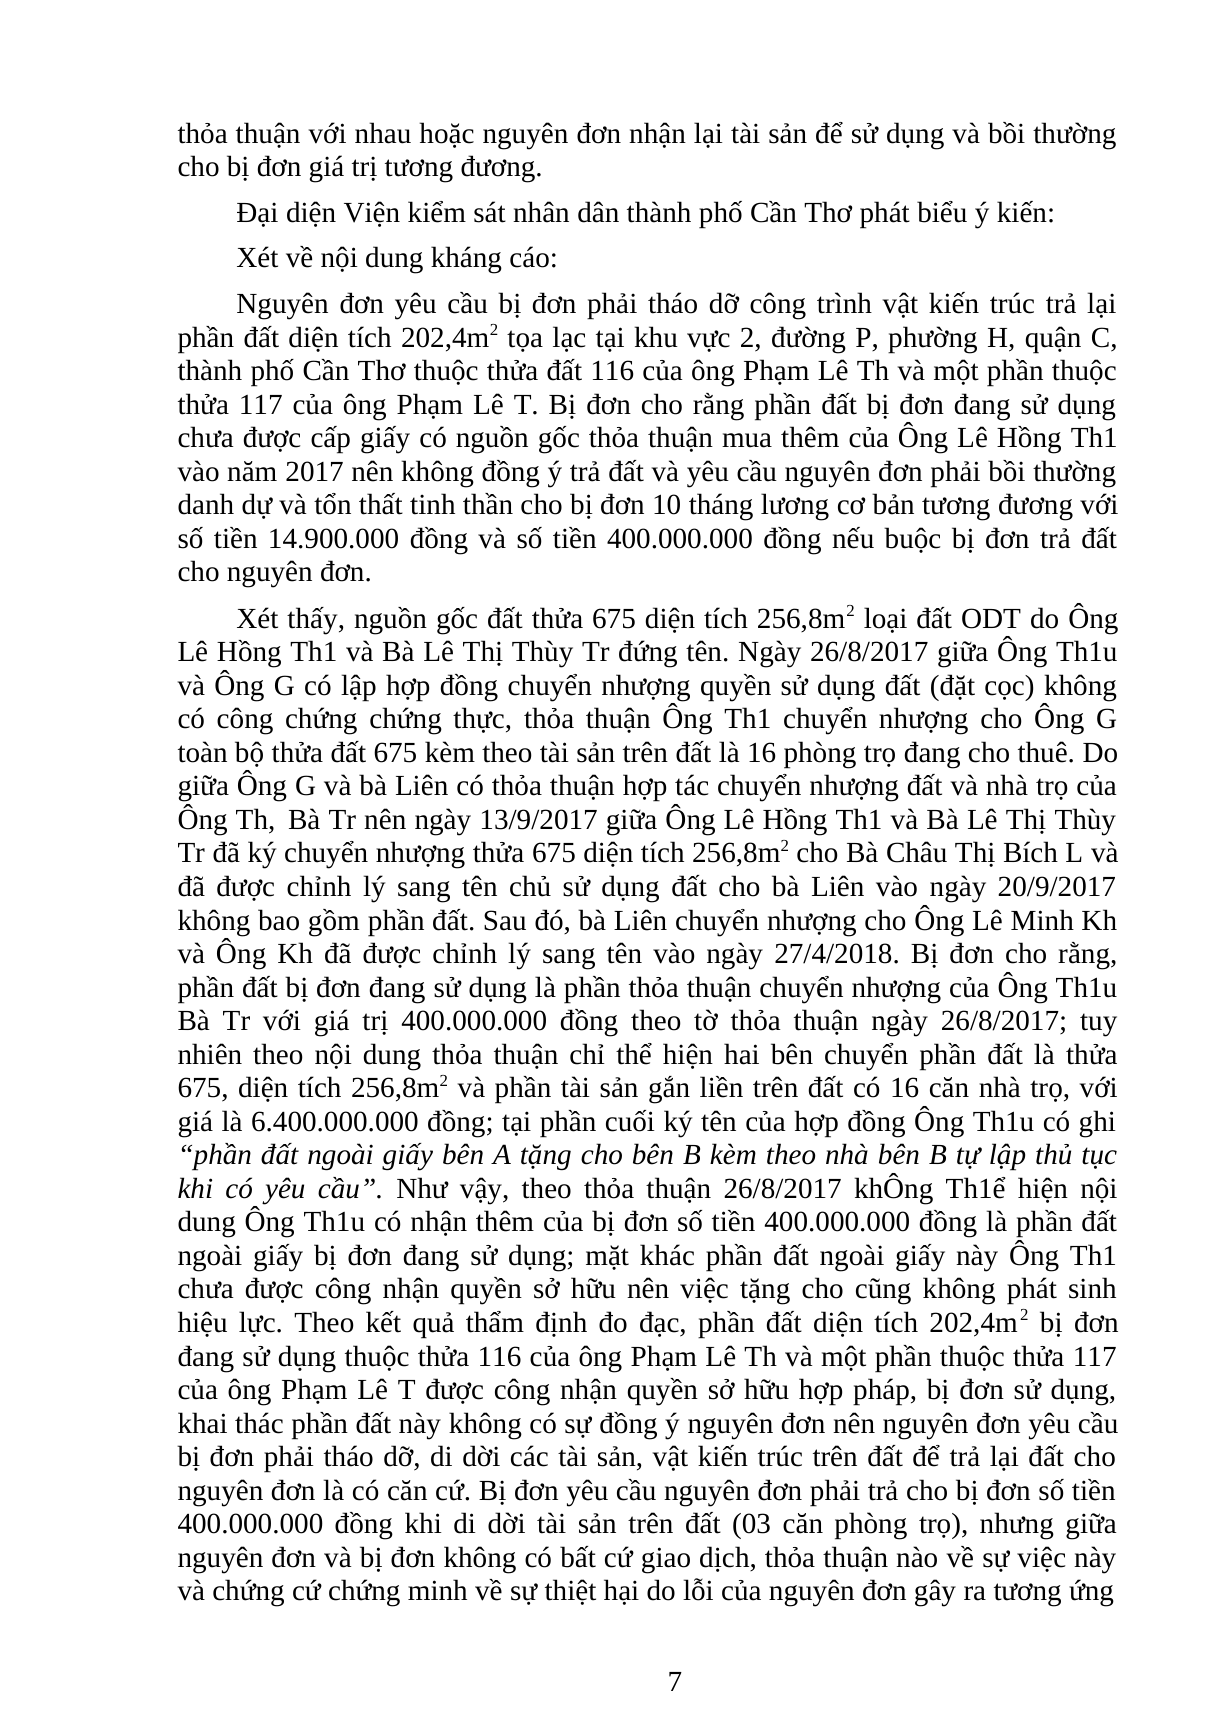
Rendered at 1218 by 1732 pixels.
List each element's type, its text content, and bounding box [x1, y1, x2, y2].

text Đại diện Viện kiểm sát nhân dân thành phố Cần Thơ phát biểu ý kiến: Xét về nội dung kháng cáo: [236, 195, 1055, 274]
text Xét thấy, nguồn gốc đất thửa 675 diện tích 256,8m2 loại đất ODT do Ông Lê Hồng Th1 và Bà Lê Thị Thùy Tr đứng tên. Ngày 26/8/2017 giữa Ông Th1u và Ông G có lập hợp đồng chuyển nhượng quyền sử dụng đất (đặt cọc) không có công chứng chứng thực, thỏa thuận Ông Th1 chuyển nhượng cho Ông G toàn bộ thửa đất 675 kèm theo tài sản trên đất là 16 phòng trọ đang cho thuê. Do giữa Ông G và bà Liên có thỏa thuận hợp tác chuyển nhượng đất và nhà trọ của Ông Th, Bà Tr nên ngày 13/9/2017 giữa Ông Lê Hồng Th1 và Bà Lê Thị Thùy Tr đã ký chuyển nhượng thửa 675 diện tích 256,8m2 cho Bà Châu Thị Bích L và đã được chỉnh lý sang tên chủ sử dụng đất cho bà Liên vào ngày 20/9/2017 không bao gồm phần đất. Sau đó, bà Liên chuyển nhượng cho Ông Lê Minh Kh và Ông Kh đã được chỉnh lý sang tên vào ngày 27/4/2018. Bị đơn cho rằng, phần đất bị đơn đang sử dụng là phần thỏa thuận chuyển nhượng của Ông Th1u Bà Tr với giá trị 400.000.000 đồng theo tờ thỏa thuận ngày 26/8/2017; tuy nhiên theo nội dung thỏa thuận chỉ thể hiện hai bên chuyển phần đất là thửa 675, diện tích 256,8m2 và phần tài sản gắn liền trên đất có 16 căn nhà trọ, với giá là 6.400.000.000 đồng; tại phần cuối ký tên của hợp đồng Ông Th1u có ghi “phần đất ngoài giấy bên A tặng cho bên B kèm theo nhà bên B tự lập thủ tục khi có yêu cầu”. Như vậy, theo thỏa thuận 26/8/2017 khÔng Th1ể hiện nội dung Ông Th1u có nhận thêm của bị đơn số tiền 400.000.000 đồng là phần đất ngoài giấy bị đơn đang sử dụng; mặt khác phần đất ngoài giấy này Ông Th1 chưa được công nhận quyền sở hữu nên việc tặng cho cũng không phát sinh hiệu lực. Theo kết quả thẩm định đo đạc, phần đất diện tích 202,4m2 bị đơn đang sử dụng thuộc thửa 116 của ông Phạm Lê Th và một phần thuộc thửa 117 của ông Phạm Lê T được công nhận quyền sở hữu hợp pháp, bị đơn sử dụng, khai thác phần đất này không có sự đồng ý nguyên đơn nên nguyên đơn yêu cầu bị đơn phải tháo dỡ, di dời các tài sản, vật kiến trúc trên đất để trả lại đất cho nguyên đơn là có căn cứ. Bị đơn yêu cầu nguyên đơn phải trả cho bị đơn số tiền 400.000.000 đồng khi di dời tài sản trên đất (03 căn phòng trọ), nhưng giữa nguyên đơn và bị đơn không có bất cứ giao dịch, thỏa thuận nào về sự việc này và chứng cứ chứng minh về sự thiệt hại do lỗi của nguyên đơn gây ra tương ứng [177, 601, 1118, 1607]
text thỏa thuận với nhau hoặc nguyên đơn nhận lại tài sản để sử dụng và bồi thường cho bị đơn giá trị tương đương. [177, 116, 1118, 183]
text Nguyên đơn yêu cầu bị đơn phải tháo dỡ công trình vật kiến trúc trả lại phần đất diện tích 202,4m2 tọa lạc tại khu vực 2, đường P, phường H, quận C, thành phố Cần Thơ thuộc thửa đất 116 của ông Phạm Lê Th và một phần thuộc thửa 117 của ông Phạm Lê T. Bị đơn cho rằng phần đất bị đơn đang sử dụng chưa được cấp giấy có nguồn gốc thỏa thuận mua thêm của Ông Lê Hồng Th1 vào năm 2017 nên không đồng ý trả đất và yêu cầu nguyên đơn phải bồi thường danh dự và tổn thất tinh thần cho bị đơn 10 tháng lương cơ bản tương đương với số tiền 14.900.000 đồng và số tiền 400.000.000 đồng nếu buộc bị đơn trả đất cho nguyên đơn. [177, 286, 1118, 588]
